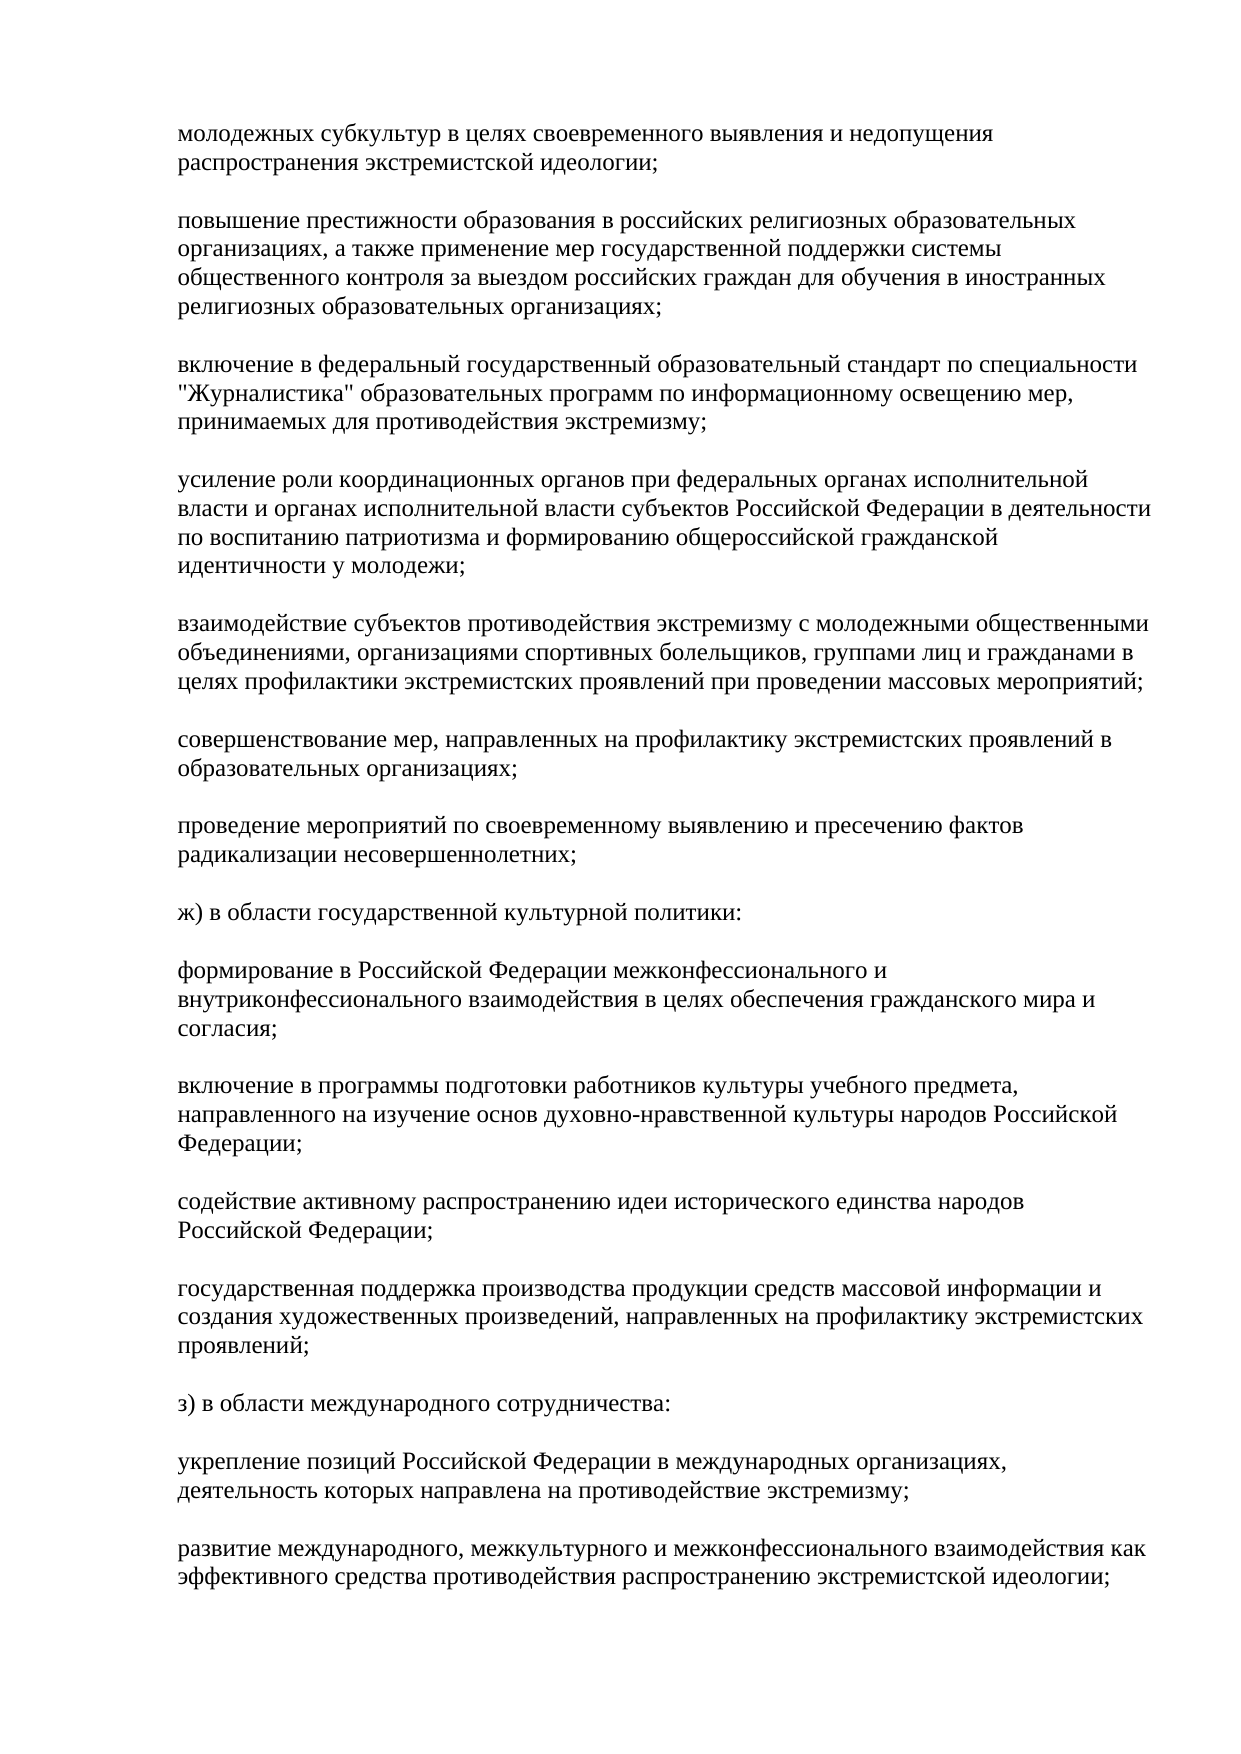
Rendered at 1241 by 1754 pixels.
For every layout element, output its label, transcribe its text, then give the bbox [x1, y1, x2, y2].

text включение в федеральный государственный образовательный стандарт по специальности "Журналистика" образовательных программ по информационному освещению мер, принимаемых для противодействия экстремизму; [177, 349, 1152, 435]
text повышение престижности образования в российских религиозных образовательных организациях, а также применение мер государственной поддержки системы общественного контроля за выездом российских граждан для обучения в иностранных религиозных образовательных организациях; [177, 205, 1152, 320]
text усиление роли координационных органов при федеральных органах исполнительной власти и органах исполнительной власти субъектов Российской Федерации в деятельности по воспитанию патриотизма и формированию общероссийской гражданской идентичности у молодежи; [177, 464, 1152, 579]
text ж) в области государственной культурной политики: [177, 897, 1152, 926]
text государственная поддержка производства продукции средств массовой информации и создания художественных произведений, направленных на профилактику экстремистских проявлений; [177, 1273, 1152, 1359]
text формирование в Российской Федерации межконфессионального и внутриконфессионального взаимодействия в целях обеспечения гражданского мира и согласия; [177, 955, 1152, 1041]
text укрепление позиций Российской Федерации в международных организациях, деятельность которых направлена на противодействие экстремизму; [177, 1446, 1152, 1503]
text совершенствование мер, направленных на профилактику экстремистских проявлений в образовательных организациях; [177, 724, 1152, 781]
text включение в программы подготовки работников культуры учебного предмета, направленного на изучение основ духовно-нравственной культуры народов Российской Федерации; [177, 1071, 1152, 1157]
text развитие международного, межкультурного и межконфессионального взаимодействия как эффективного средства противодействия распространению экстремистской идеологии; [177, 1533, 1152, 1590]
text проведение мероприятий по своевременному выявлению и пресечению фактов радикализации несовершеннолетних; [177, 811, 1152, 868]
text взаимодействие субъектов противодействия экстремизму с молодежными общественными объединениями, организациями спортивных болельщиков, группами лиц и гражданами в целях профилактики экстремистских проявлений при проведении массовых мероприятий; [177, 608, 1152, 695]
text з) в области международного сотрудничества: [177, 1388, 1152, 1417]
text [177, 118, 1152, 176]
text содействие активному распространению идеи исторического единства народов Российской Федерации; [177, 1186, 1152, 1243]
